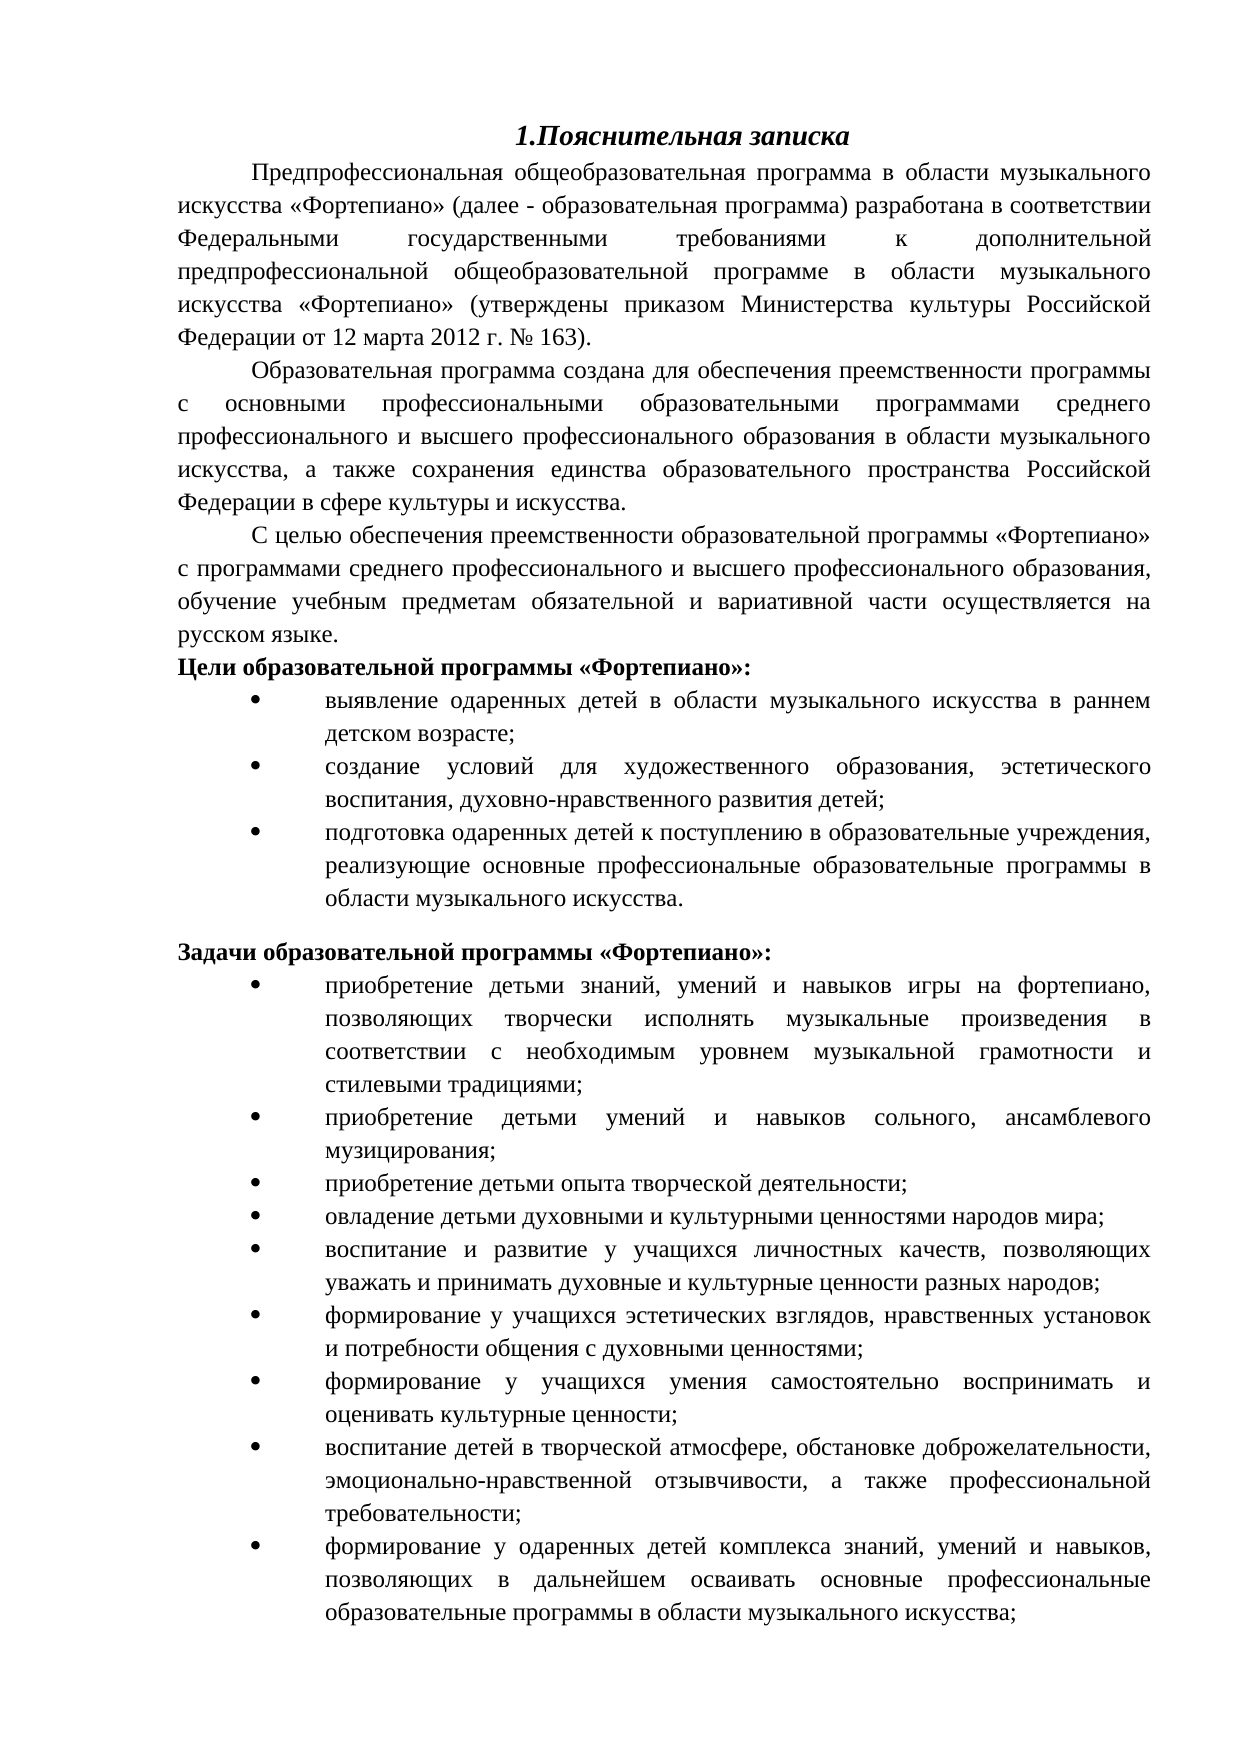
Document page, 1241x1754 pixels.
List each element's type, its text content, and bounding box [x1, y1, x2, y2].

list подготовка одаренных детей к поступлению в образовательные учреждения, реализующие основные профессиональные образовательные программы в области музыкального искусства. [251, 817, 1152, 912]
text Предпрофессиональная общеобразовательная программа в области музыкального искусства «Фортепиано» (далее - образовательная программа) разработана в соответствии Федеральными государственными требованиями к дополнительной предпрофессиональной общеобразовательной программе в области музыкального искусства «Фортепиано» (утверждены приказом Министерства культуры Российской Федерации от 12 марта 2012 г. № 163). [177, 157, 1152, 351]
text Образовательная программа создана для обеспечения преемственности программы с основными профессиональными образовательными программами среднего профессионального и высшего профессионального образования в области музыкального искусства, а также сохранения единства образовательного пространства Российской Федерации в сфере культуры и искусства. [177, 355, 1152, 516]
text С целью обеспечения преемственности образовательной программы «Фортепиано» с программами среднего профессионального и высшего профессионального образования, обучение учебным предметам обязательной и вариативной части осуществляется на русском языке. [177, 520, 1152, 648]
list формирование у учащихся умения самостоятельно воспринимать и оценивать культурные ценности; [251, 1366, 1152, 1428]
list создание условий для художественного образования, эстетического воспитания, духовно-нравственного развития детей; [251, 751, 1152, 813]
list воспитание детей в творческой атмосфере, обстановке доброжелательности, эмоционально-нравственной отзывчивости, а также профессиональной требовательности; [251, 1432, 1152, 1527]
list приобретение детьми опыта творческой деятельности; [251, 1168, 1152, 1197]
list воспитание и развитие у учащихся личностных качеств, позволяющих уважать и принимать духовные и культурные ценности разных народов; [251, 1234, 1152, 1296]
text Цели образовательной программы «Фортепиано»: [177, 652, 1152, 681]
list формирование у одаренных детей комплекса знаний, умений и навыков, позволяющих в дальнейшем осваивать основные профессиональные образовательные программы в области музыкального искусства; [251, 1531, 1152, 1626]
list овладение детьми духовными и культурными ценностями народов мира; [251, 1201, 1152, 1230]
text Задачи образовательной программы «Фортепиано»: [177, 937, 1152, 966]
list приобретение детьми умений и навыков сольного, ансамблевого музицирования; [251, 1102, 1152, 1164]
text 1.Пояснительная записка [177, 118, 1150, 152]
list формирование у учащихся эстетических взглядов, нравственных установок и потребности общения с духовными ценностями; [251, 1300, 1152, 1362]
list приобретение детьми знаний, умений и навыков игры на фортепиано, позволяющих творчески исполнять музыкальные произведения в соответствии с необходимым уровнем музыкальной грамотности и стилевыми традициями; [251, 970, 1152, 1098]
list выявление одаренных детей в области музыкального искусства в раннем детском возрасте; [251, 685, 1152, 747]
